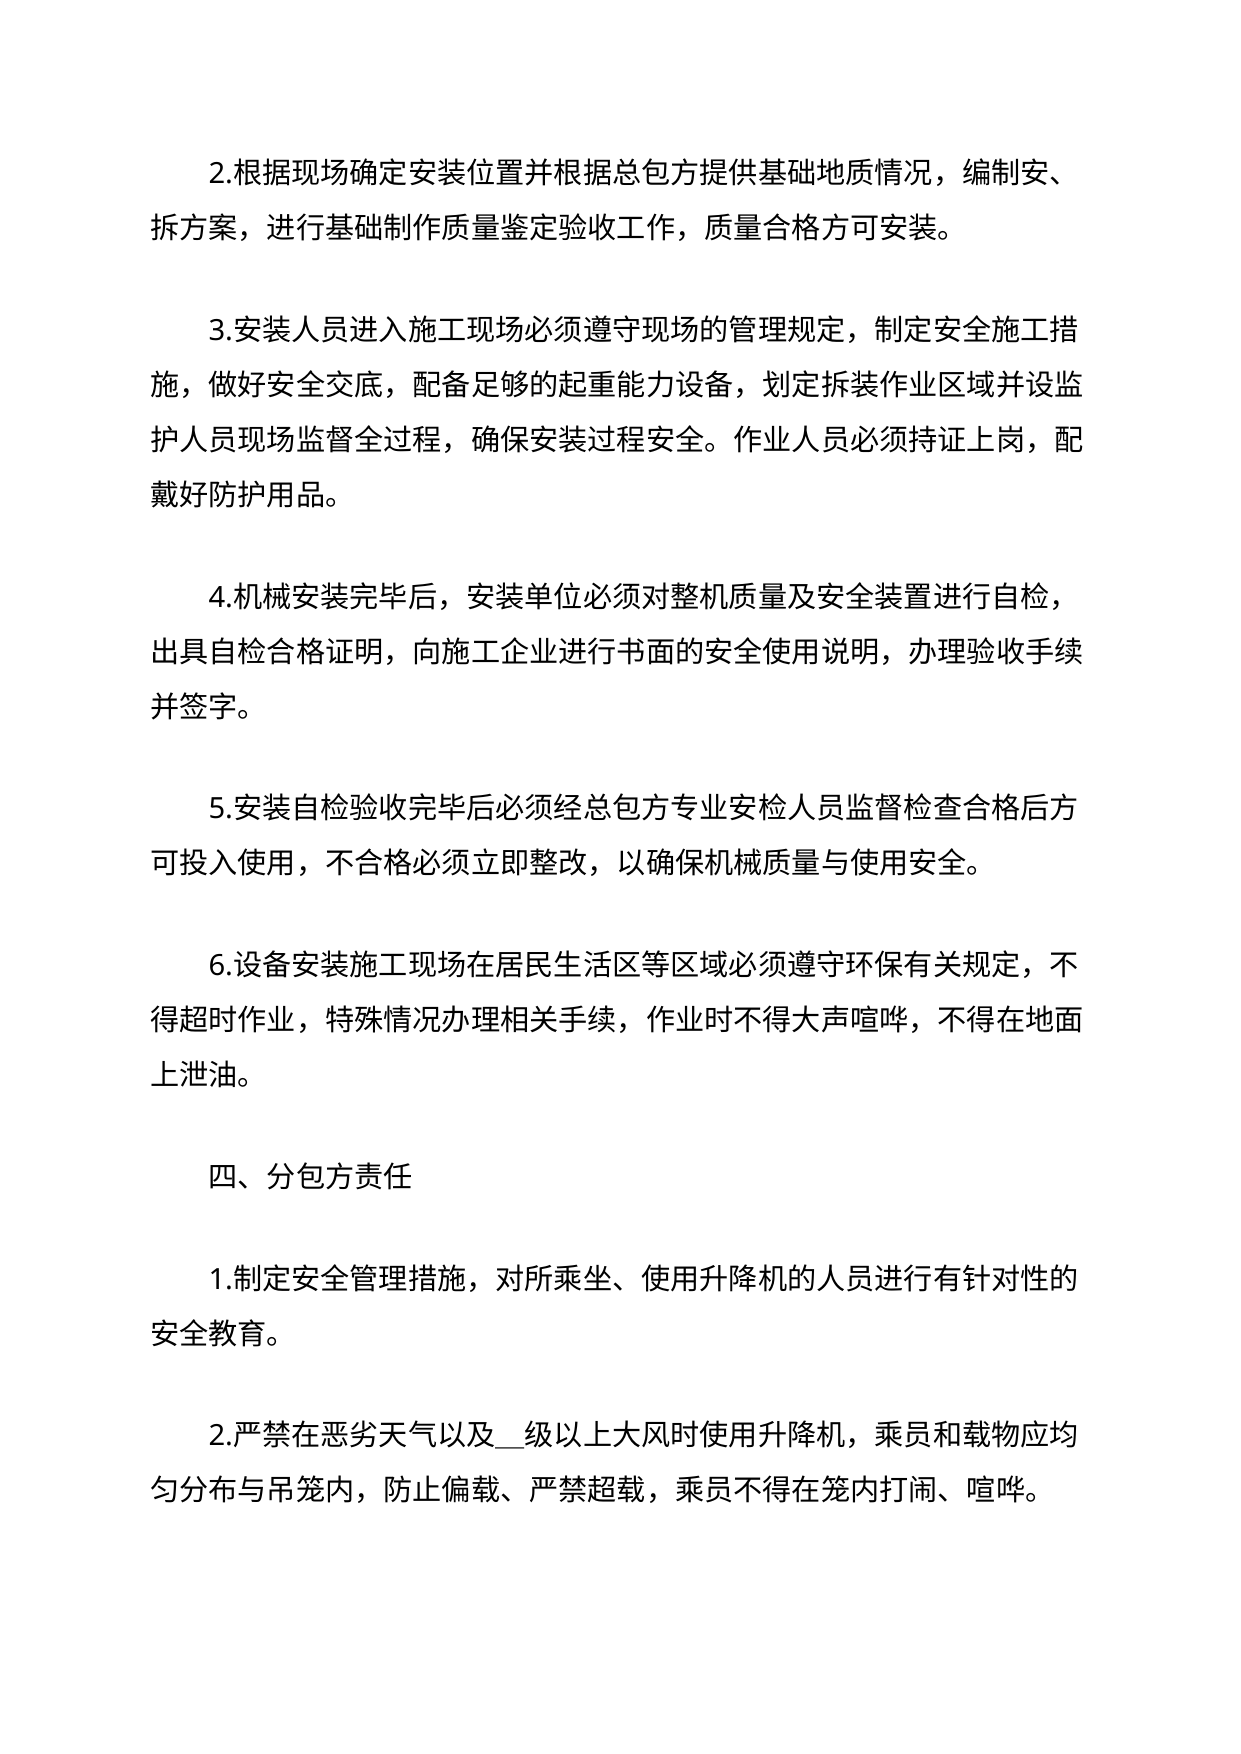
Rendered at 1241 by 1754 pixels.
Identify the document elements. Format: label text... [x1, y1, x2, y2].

text 四、分包方责任 [150, 1153, 1090, 1196]
text 1.制定安全管理措施，对所乘坐、使用升降机的人员进行有针对性的安全教育。 [150, 1255, 1090, 1352]
text 6.设备安装施工现场在居民生活区等区域必须遵守环保有关规定，不得超时作业，特殊情况办理相关手续，作业时不得大声喧哗，不得在地面上泄油。 [150, 942, 1090, 1094]
text 5.安装自检验收完毕后必须经总包方专业安检人员监督检查合格后方可投入使用，不合格必须立即整改，以确保机械质量与使用安全。 [150, 785, 1090, 882]
text 4.机械安装完毕后，安装单位必须对整机质量及安全装置进行自检，出具自检合格证明，向施工企业进行书面的安全使用说明，办理验收手续并签字。 [150, 573, 1090, 726]
text 2.严禁在恶劣天气以及＿级以上大风时使用升降机，乘员和载物应均匀分布与吊笼内，防止偏载、严禁超载，乘员不得在笼内打闹、喧哗。 [150, 1412, 1090, 1509]
text 2.根据现场确定安装位置并根据总包方提供基础地质情况，编制安、拆方案，进行基础制作质量鉴定验收工作，质量合格方可安装。 [150, 150, 1090, 247]
text 3.安装人员进入施工现场必须遵守现场的管理规定，制定安全施工措施，做好安全交底，配备足够的起重能力设备，划定拆装作业区域并设监护人员现场监督全过程，确保安装过程安全。作业人员必须持证上岗，配戴好防护用品。 [150, 307, 1090, 514]
